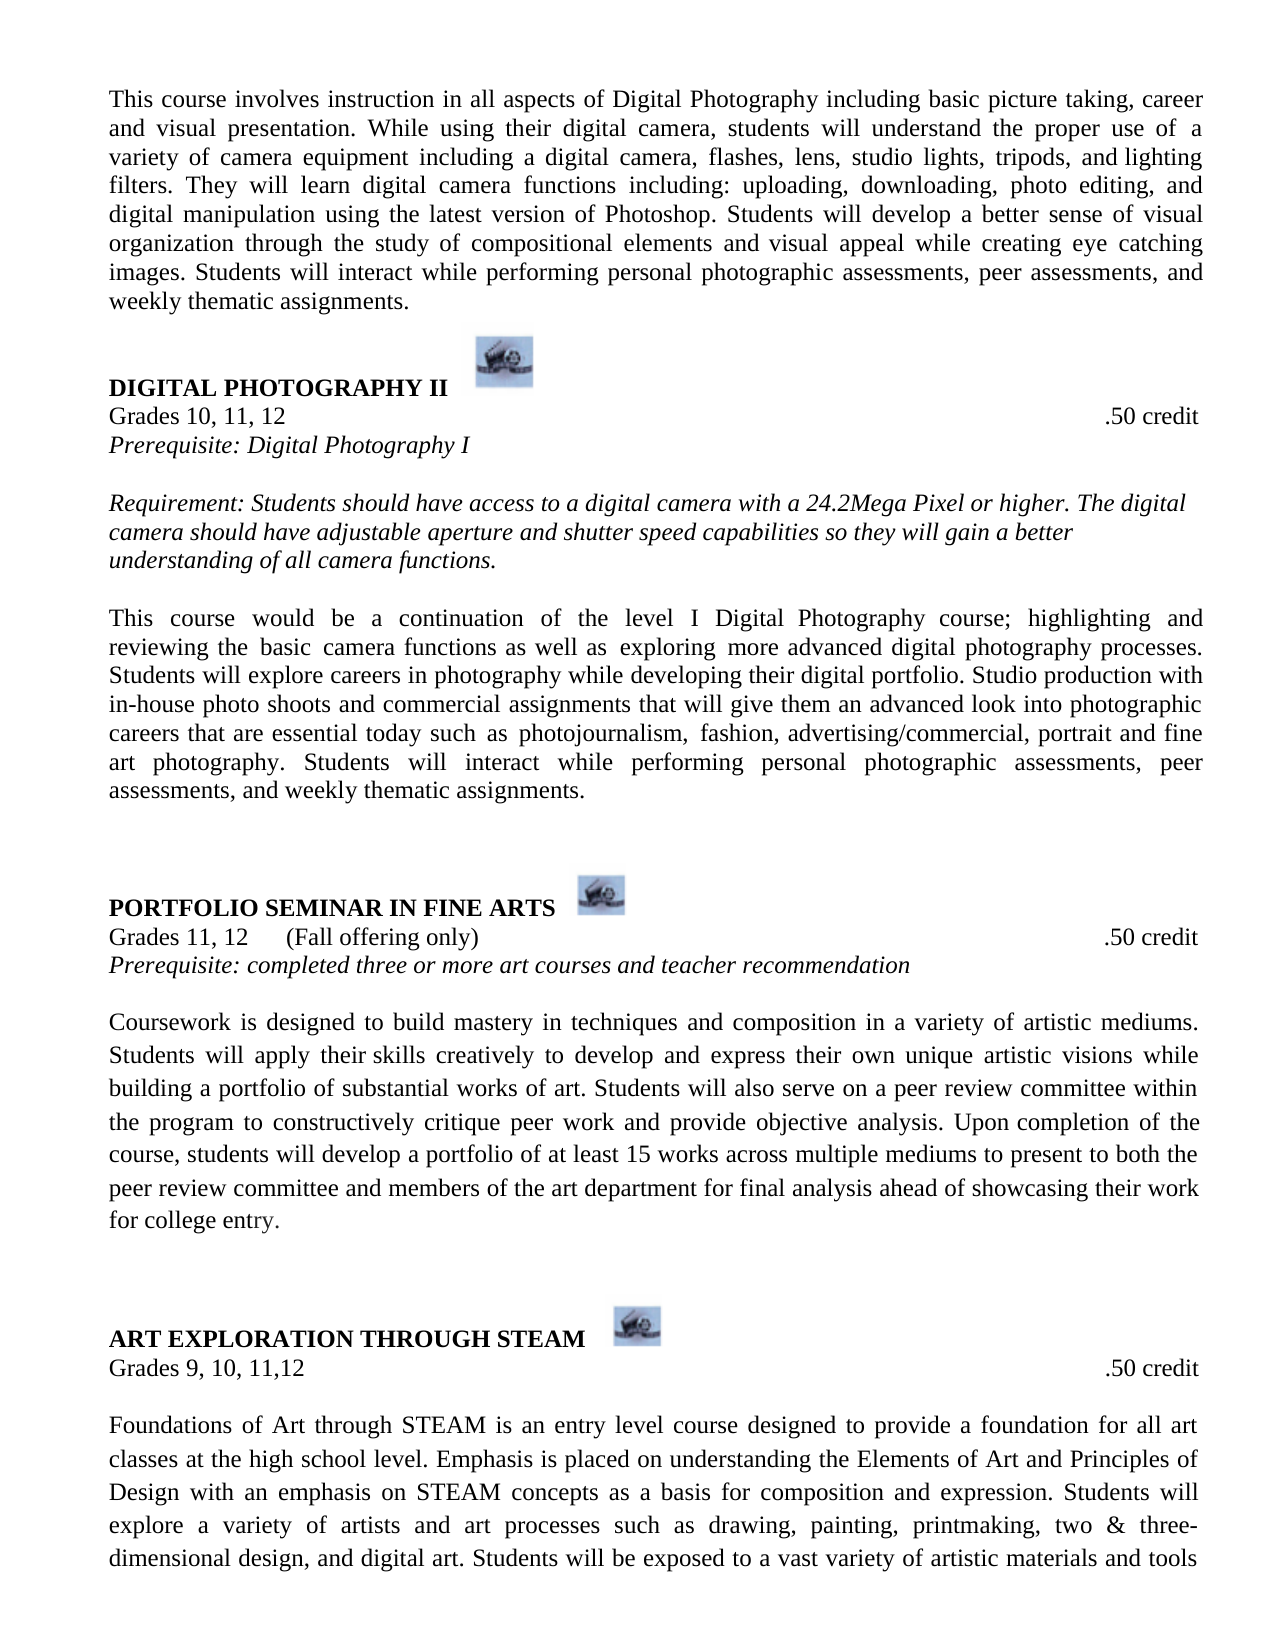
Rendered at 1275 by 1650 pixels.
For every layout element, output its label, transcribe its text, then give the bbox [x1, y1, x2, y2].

text Coursework is designed to build mastery in techniques and composition in a variety of artistic mediums. Students will apply their skills creatively to develop and express their own unique artistic visions while building a portfolio of substantial works of art. Students will also serve on a peer review committee within the program to constructively critique peer work and provide objective analysis. Upon completion of the course, students will develop a portfolio of at least 15 works across multiple mediums to present to both the peer review committee and members of the art department for final analysis ahead of showcasing their work for college entry. [109, 1007, 1200, 1234]
text Requirement: Students should have access to a digital camera with a 24.2Mega Pixel or higher. The digital camera should have adjustable aperture and shutter speed capabilities so they will gain a better understanding of all camera functions. [109, 488, 1203, 574]
picture [461, 321, 535, 397]
text ART EXPLORATION THROUGH STEAM [109, 1293, 1203, 1353]
text Prerequisite: completed three or more art courses and teacher recommendation [109, 951, 1203, 979]
text Grades 10, 11, 12 .50 credit [109, 402, 1203, 430]
text This course involves instruction in all aspects of Digital Photography including basic picture taking, career and visual presentation. While using their digital camera, students will understand the proper use of a variety of camera equipment including a digital camera, flashes, lens, studio lights, tripods, and lighting filters. They will learn digital camera functions including: uploading, downloading, photo editing, and digital manipulation using the latest version of Photoshop. Students will develop a better sense of visual organization through the study of compositional elements and visual appeal while creating eye catching images. Students will interact while performing personal photographic assessments, peer assessments, and weekly thematic assignments. [109, 84, 1203, 315]
text This course would be a continuation of the level I Digital Photography course; highlighting and reviewing the basic camera functions as well as exploring more advanced digital photography processes. Students will explore careers in photography while developing their digital portfolio. Studio production with in-house photo shoots and commercial assignments that will give them an advanced look into photographic careers that are essential today such as photojournalism, fashion, advertising/commercial, portrait and fine art photography. Students will interact while performing personal photographic assessments, peer assessments, and weekly thematic assignments. [109, 603, 1203, 804]
picture [568, 861, 652, 917]
text Grades 11, 12 (Fall offering only) .50 credit [109, 922, 1203, 951]
text Prerequisite: Digital Photography I [109, 430, 1203, 459]
picture [604, 1293, 688, 1348]
text DIGITAL PHOTOGRAPHY II [109, 322, 1203, 402]
text PORTFOLIO SEMINAR IN FINE ARTS [109, 862, 1203, 922]
text Grades 9, 10, 11,12 .50 credit [109, 1353, 1203, 1382]
